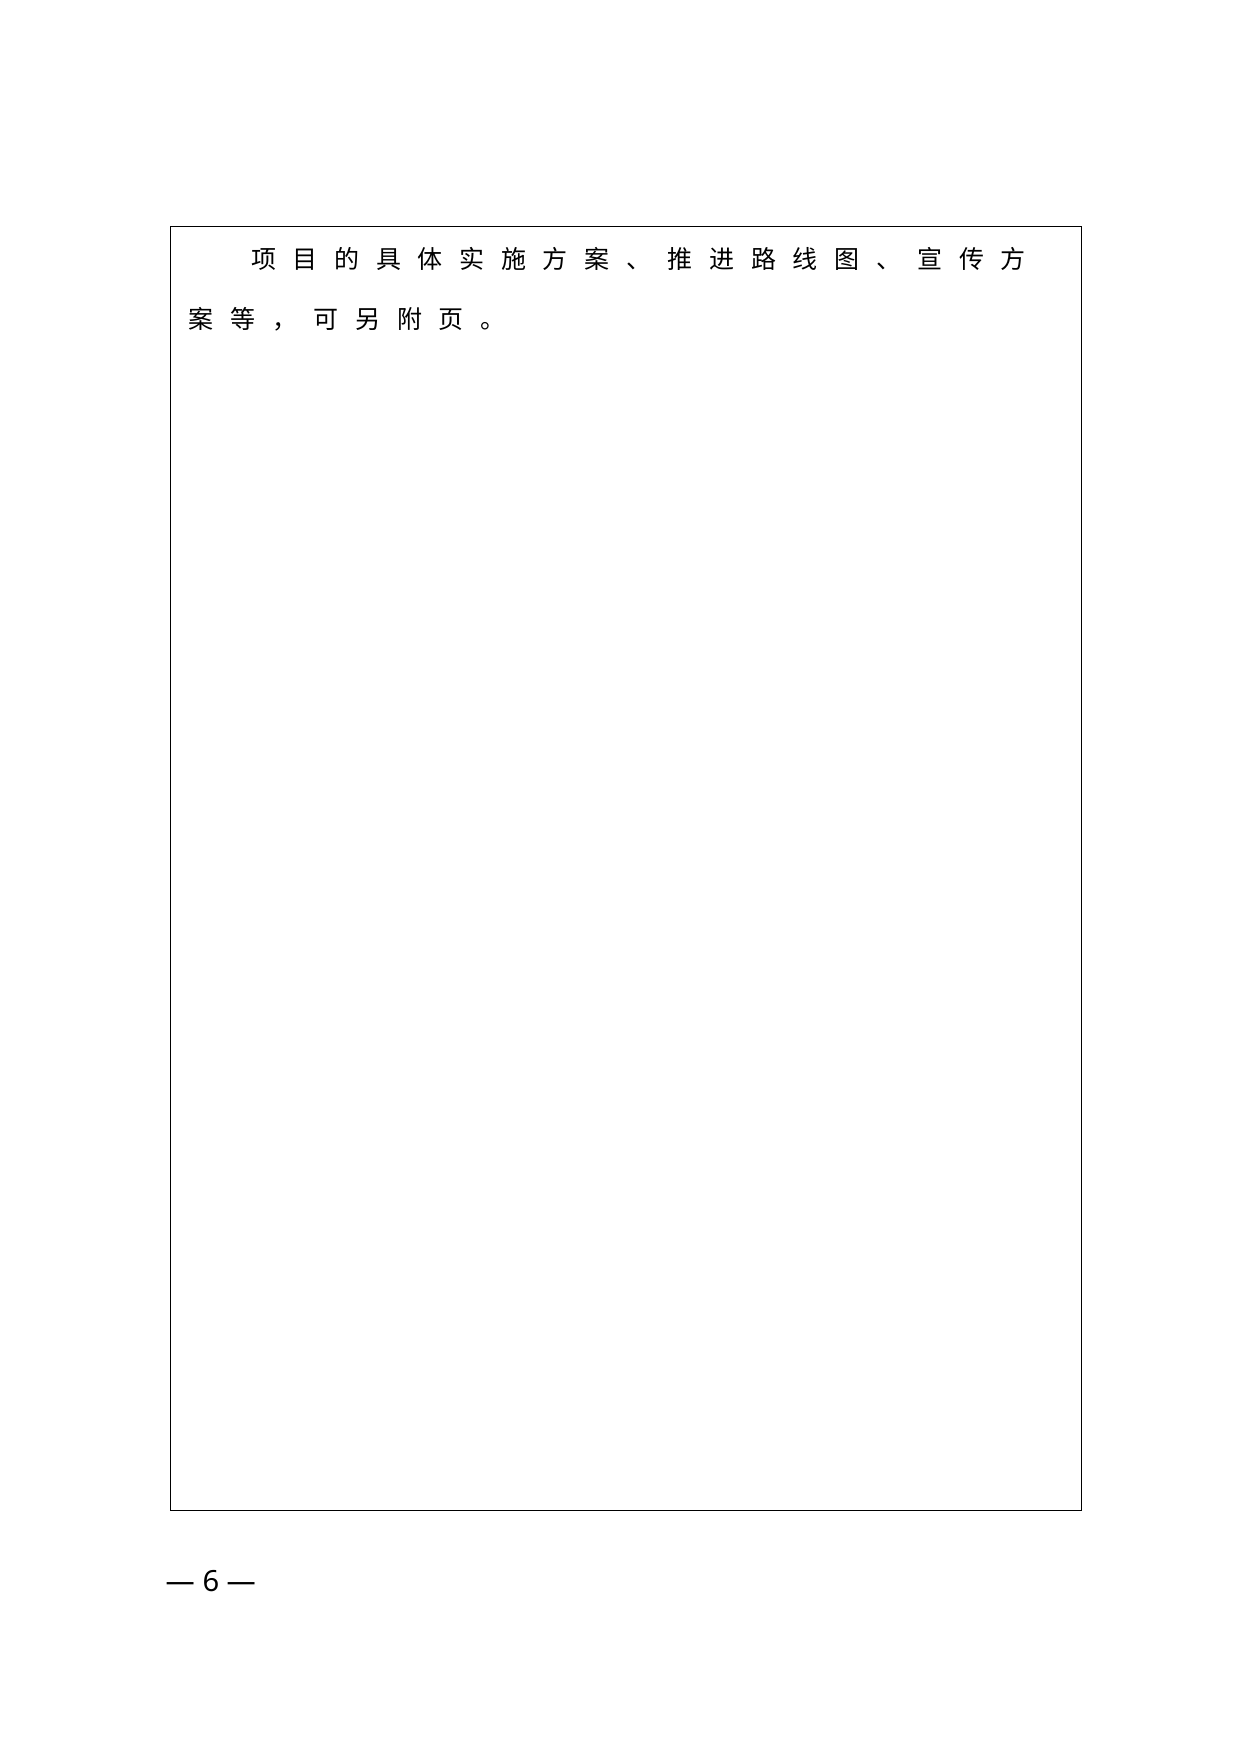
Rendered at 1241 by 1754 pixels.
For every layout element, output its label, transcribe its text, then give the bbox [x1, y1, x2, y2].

table_header 项目的具体实施方案、推进路线图、宣传方案等，可另附页。 [171, 227, 1081, 1510]
